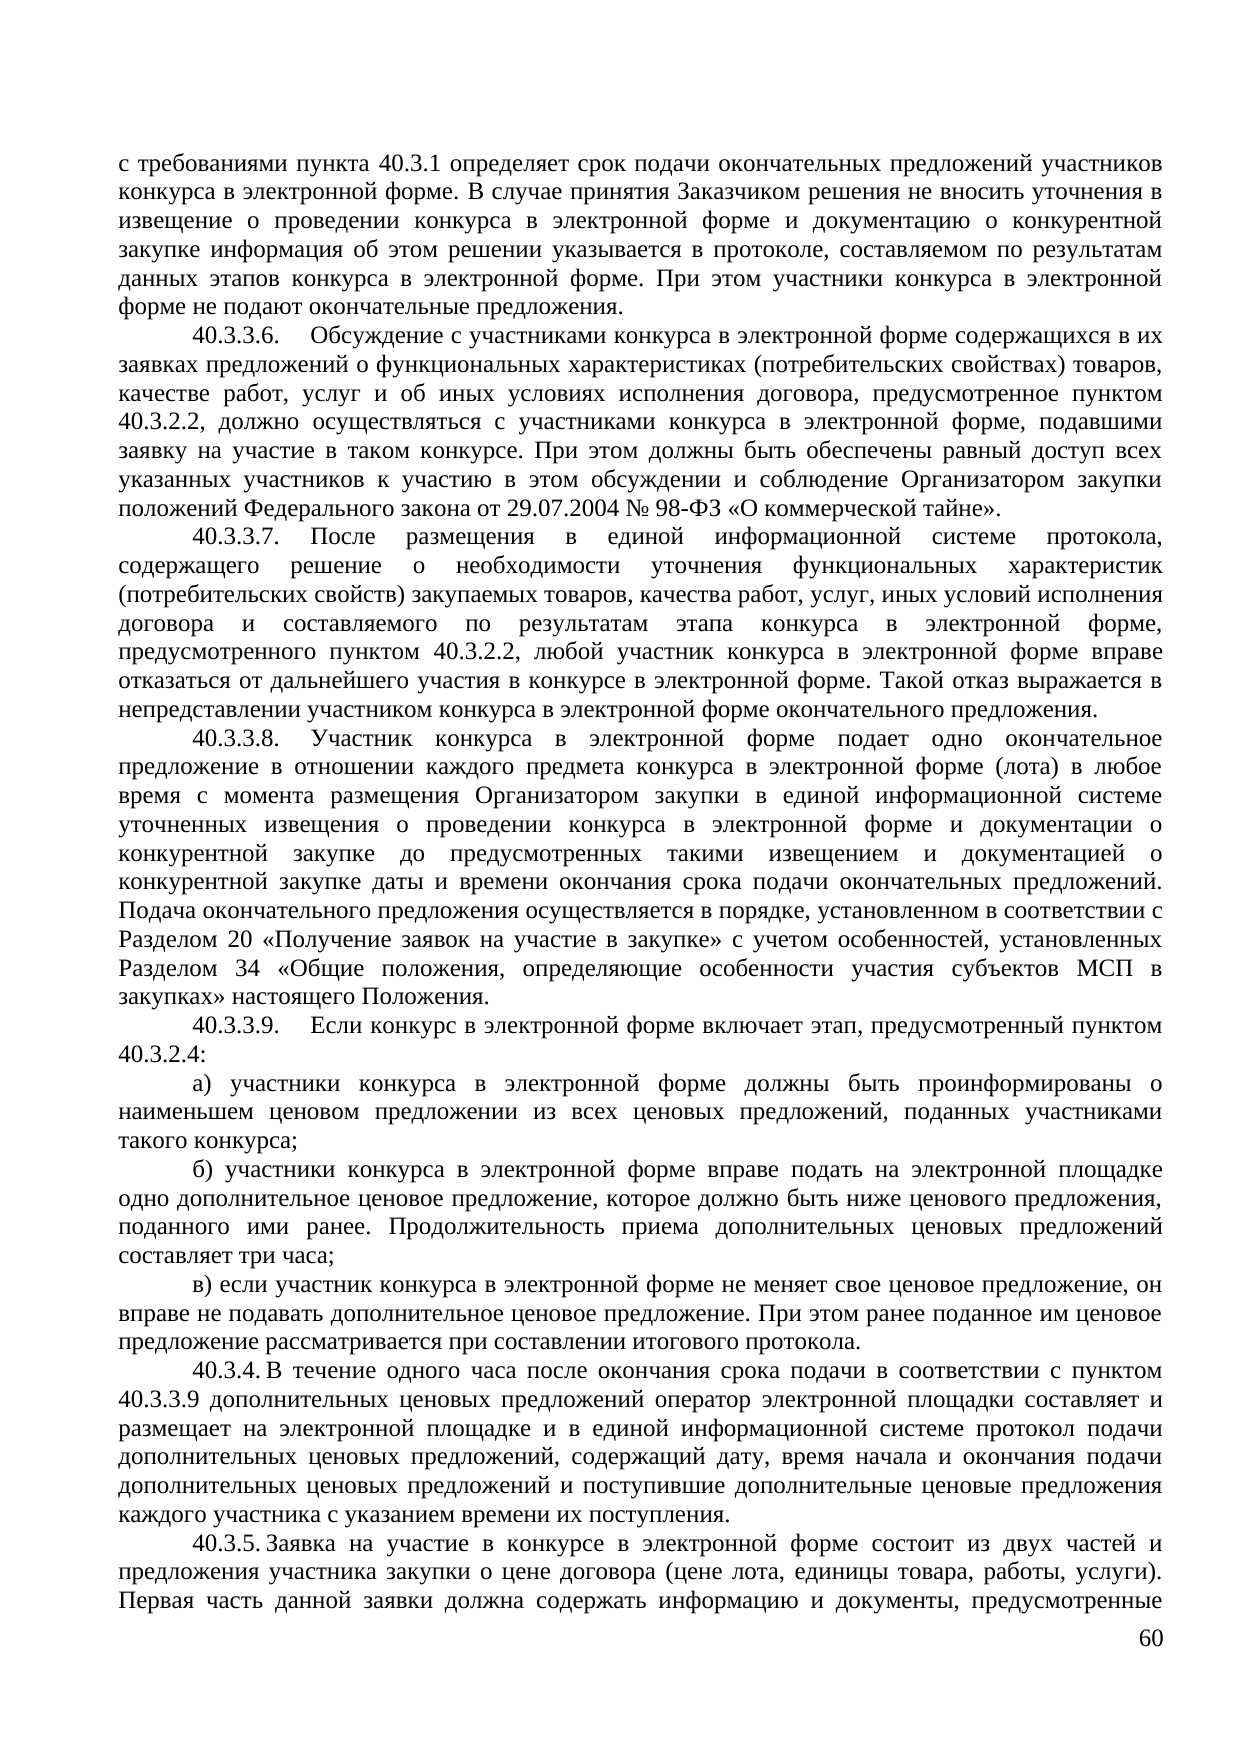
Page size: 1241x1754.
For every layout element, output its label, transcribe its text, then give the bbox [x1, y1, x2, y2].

list Участник конкурса в электронной форме подает одно окончательное предложение в отношении каждого предмета конкурса в электронной форме (лота) в любое время с момента размещения Организатором закупки в единой информационной системе уточненных извещения о проведении конкурса в электронной форме и документации о конкурентной закупке до предусмотренных такими извещением и документацией о конкурентной закупке даты и времени окончания срока подачи окончательных предложений. Подача окончательного предложения осуществляется в порядке, установленном в соответствии с Разделом 20 «Получение заявок на участие в закупке» с учетом особенностей, установленных Разделом 34 «Общие положения, определяющие особенности участия субъектов МСП в закупках» настоящего Положения. [118, 723, 1163, 1010]
list После размещения в единой информационной системе протокола, содержащего решение о необходимости уточнения функциональных характеристик (потребительских свойств) закупаемых товаров, качества работ, услуг, иных условий исполнения договора и составляемого по результатам этапа конкурса в электронной форме, предусмотренного пунктом 40.3.2.2, любой участник конкурса в электронной форме вправе отказаться от дальнейшего участия в конкурсе в электронной форме. Такой отказ выражается в непредставлении участником конкурса в электронной форме окончательного предложения. [118, 521, 1163, 723]
list Если конкурс в электронной форме включает этап, предусмотренный пунктом 40.3.2.4: [118, 1010, 1163, 1068]
list В течение одного часа после окончания срока подачи в соответствии с пунктом 40.3.3.9 дополнительных ценовых предложений оператор электронной площадки составляет и размещает на электронной площадке и в единой информационной системе протокол подачи дополнительных ценовых предложений, содержащий дату, время начала и окончания подачи дополнительных ценовых предложений и поступившие дополнительные ценовые предложения каждого участника с указанием времени их поступления. [118, 1355, 1163, 1528]
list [118, 1528, 1163, 1614]
list Обсуждение с участниками конкурса в электронной форме содержащихся в их заявках предложений о функциональных характеристиках (потребительских свойствах) товаров, качестве работ, услуг и об иных условиях исполнения договора, предусмотренное пунктом 40.3.2.2, должно осуществляться с участниками конкурса в электронной форме, подавшими заявку на участие в таком конкурсе. При этом должны быть обеспечены равный доступ всех указанных участников к участию в этом обсуждении и соблюдение Организатором закупки положений Федерального закона от 29.07.2004 № 98-ФЗ «О коммерческой тайне». [118, 320, 1163, 521]
text в) если участник конкурса в электронной форме не меняет свое ценовое предложение, он вправе не подавать дополнительное ценовое предложение. При этом ранее поданное им ценовое предложение рассматривается при составлении итогового протокола. [118, 1269, 1163, 1355]
text б) участники конкурса в электронной форме вправе подать на электронной площадке одно дополнительное ценовое предложение, которое должно быть ниже ценового предложения, поданного ими ранее. Продолжительность приема дополнительных ценовых предложений составляет три часа; [118, 1154, 1163, 1269]
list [118, 148, 1163, 320]
text а) участники конкурса в электронной форме должны быть проинформированы о наименьшем ценовом предложении из всех ценовых предложений, поданных участниками такого конкурса; [118, 1068, 1163, 1154]
